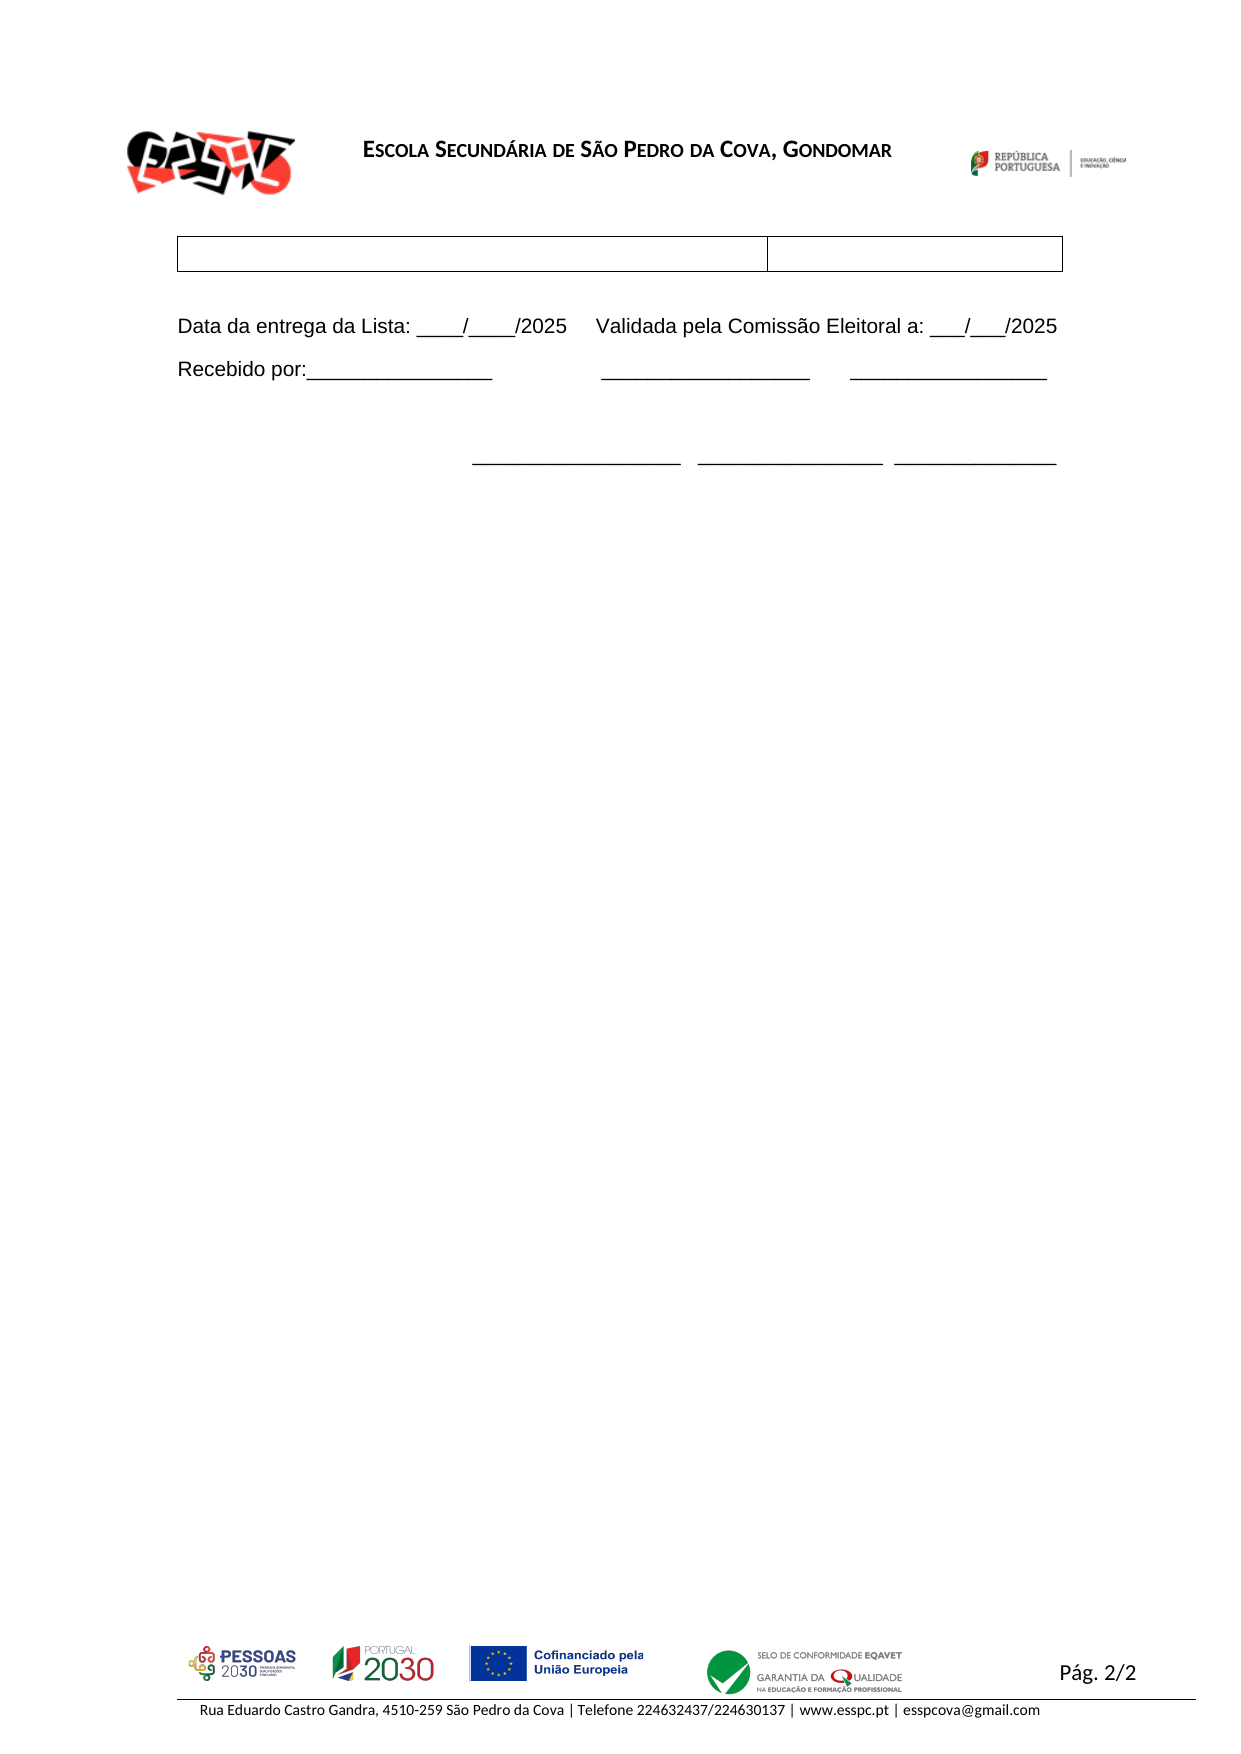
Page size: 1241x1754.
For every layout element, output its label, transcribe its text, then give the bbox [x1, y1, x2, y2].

picture [114, 119, 295, 208]
table_cell [768, 237, 1062, 271]
table_cell [178, 237, 767, 271]
picture [971, 150, 1127, 177]
picture [705, 1645, 907, 1699]
text Data da entrega da Lista: ____/____/2025 Validada pela Comissão Eleitoral a: ___/___/2025 [177, 314, 1063, 338]
picture [188, 1645, 644, 1682]
text __________________ ________________ ______________ [177, 442, 1063, 466]
text Recebido por:________________ __________________ _________________ [177, 357, 1063, 381]
